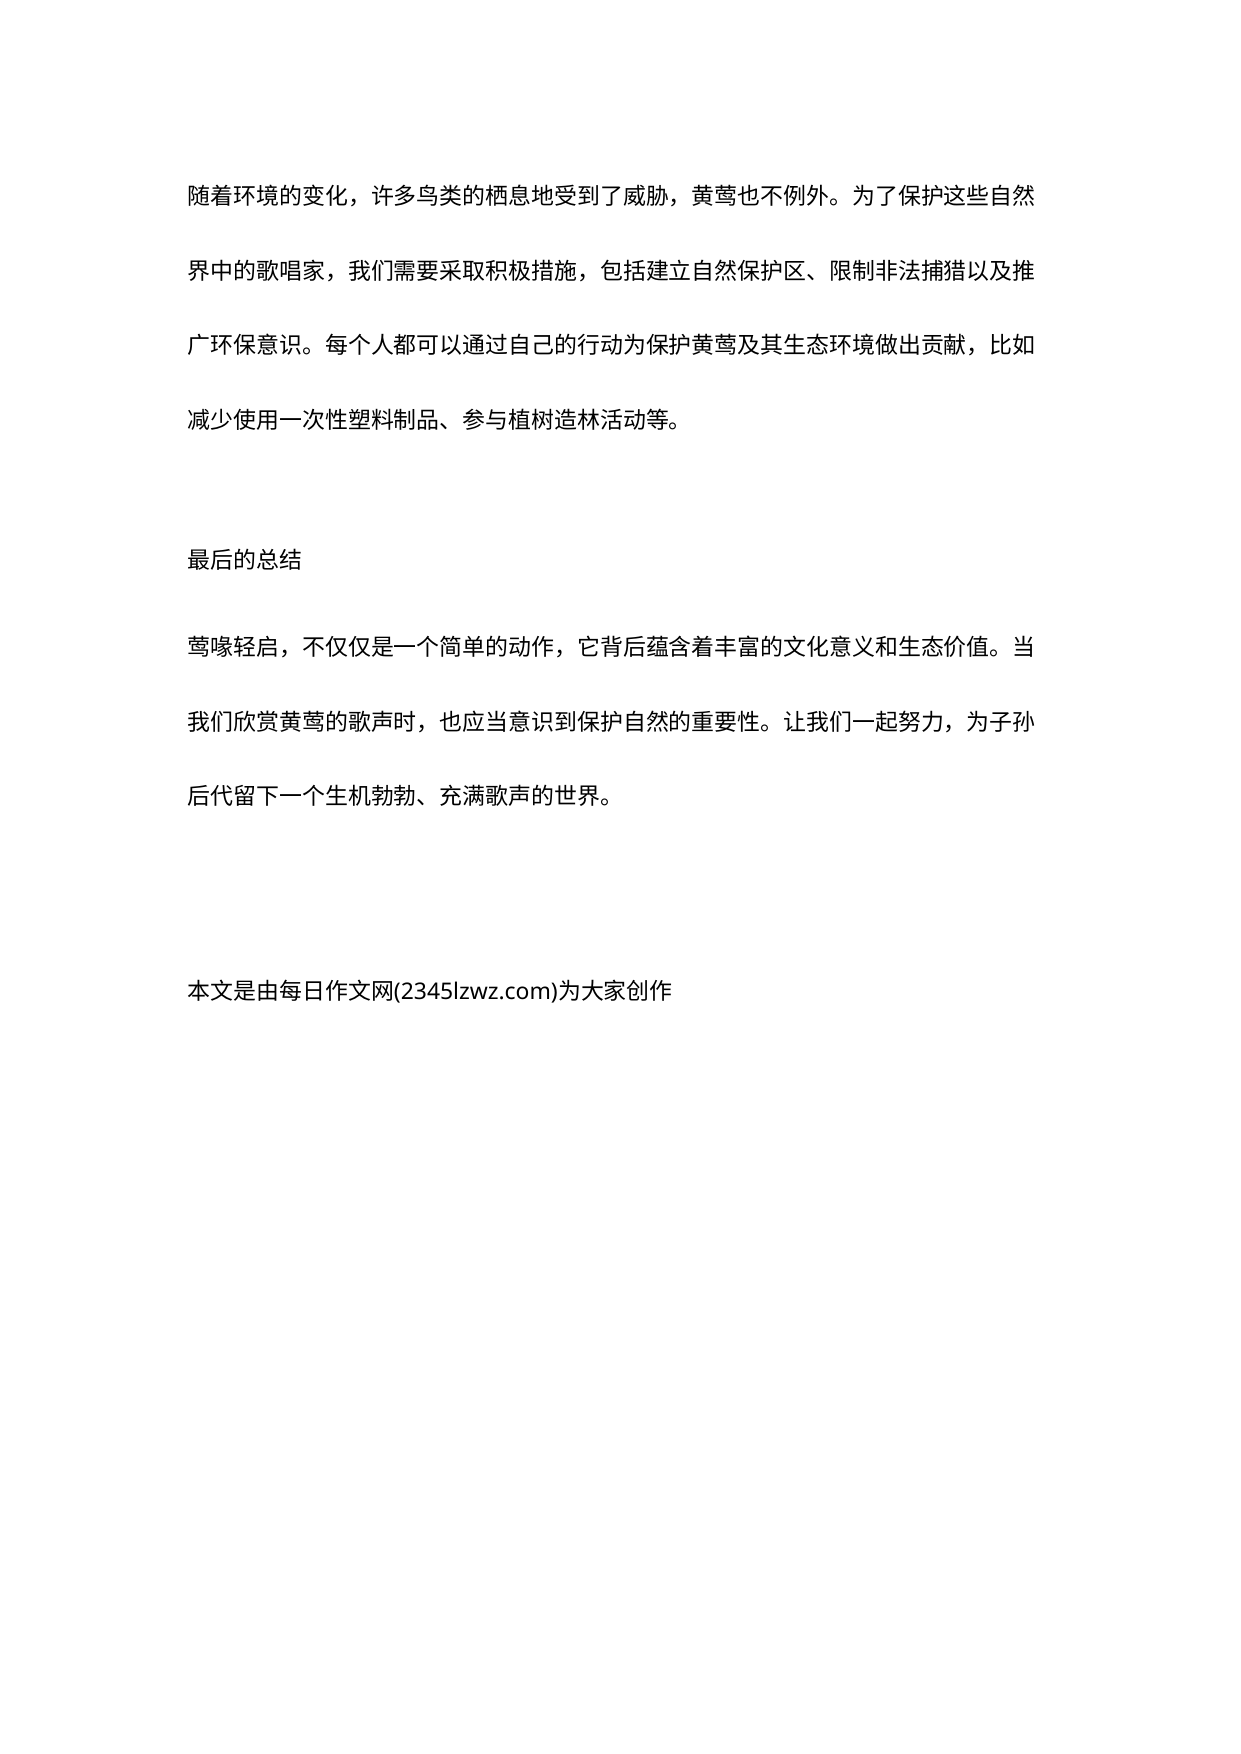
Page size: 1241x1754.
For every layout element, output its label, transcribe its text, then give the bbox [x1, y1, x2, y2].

text 本文是由每日作文网(2345lzwz.com)为大家创作 [187, 957, 1053, 1022]
text 最后的总结 [187, 526, 1053, 591]
text 莺喙轻启，不仅仅是一个简单的动作，它背后蕴含着丰富的文化意义和生态价值。当我们欣赏黄莺的歌声时，也应当意识到保护自然的重要性。让我们一起努力，为子孙后代留下一个生机勃勃、充满歌声的世界。 [187, 613, 1053, 827]
text 随着环境的变化，许多鸟类的栖息地受到了威胁，黄莺也不例外。为了保护这些自然界中的歌唱家，我们需要采取积极措施，包括建立自然保护区、限制非法捕猎以及推广环保意识。每个人都可以通过自己的行动为保护黄莺及其生态环境做出贡献，比如减少使用一次性塑料制品、参与植树造林活动等。 [187, 162, 1053, 451]
